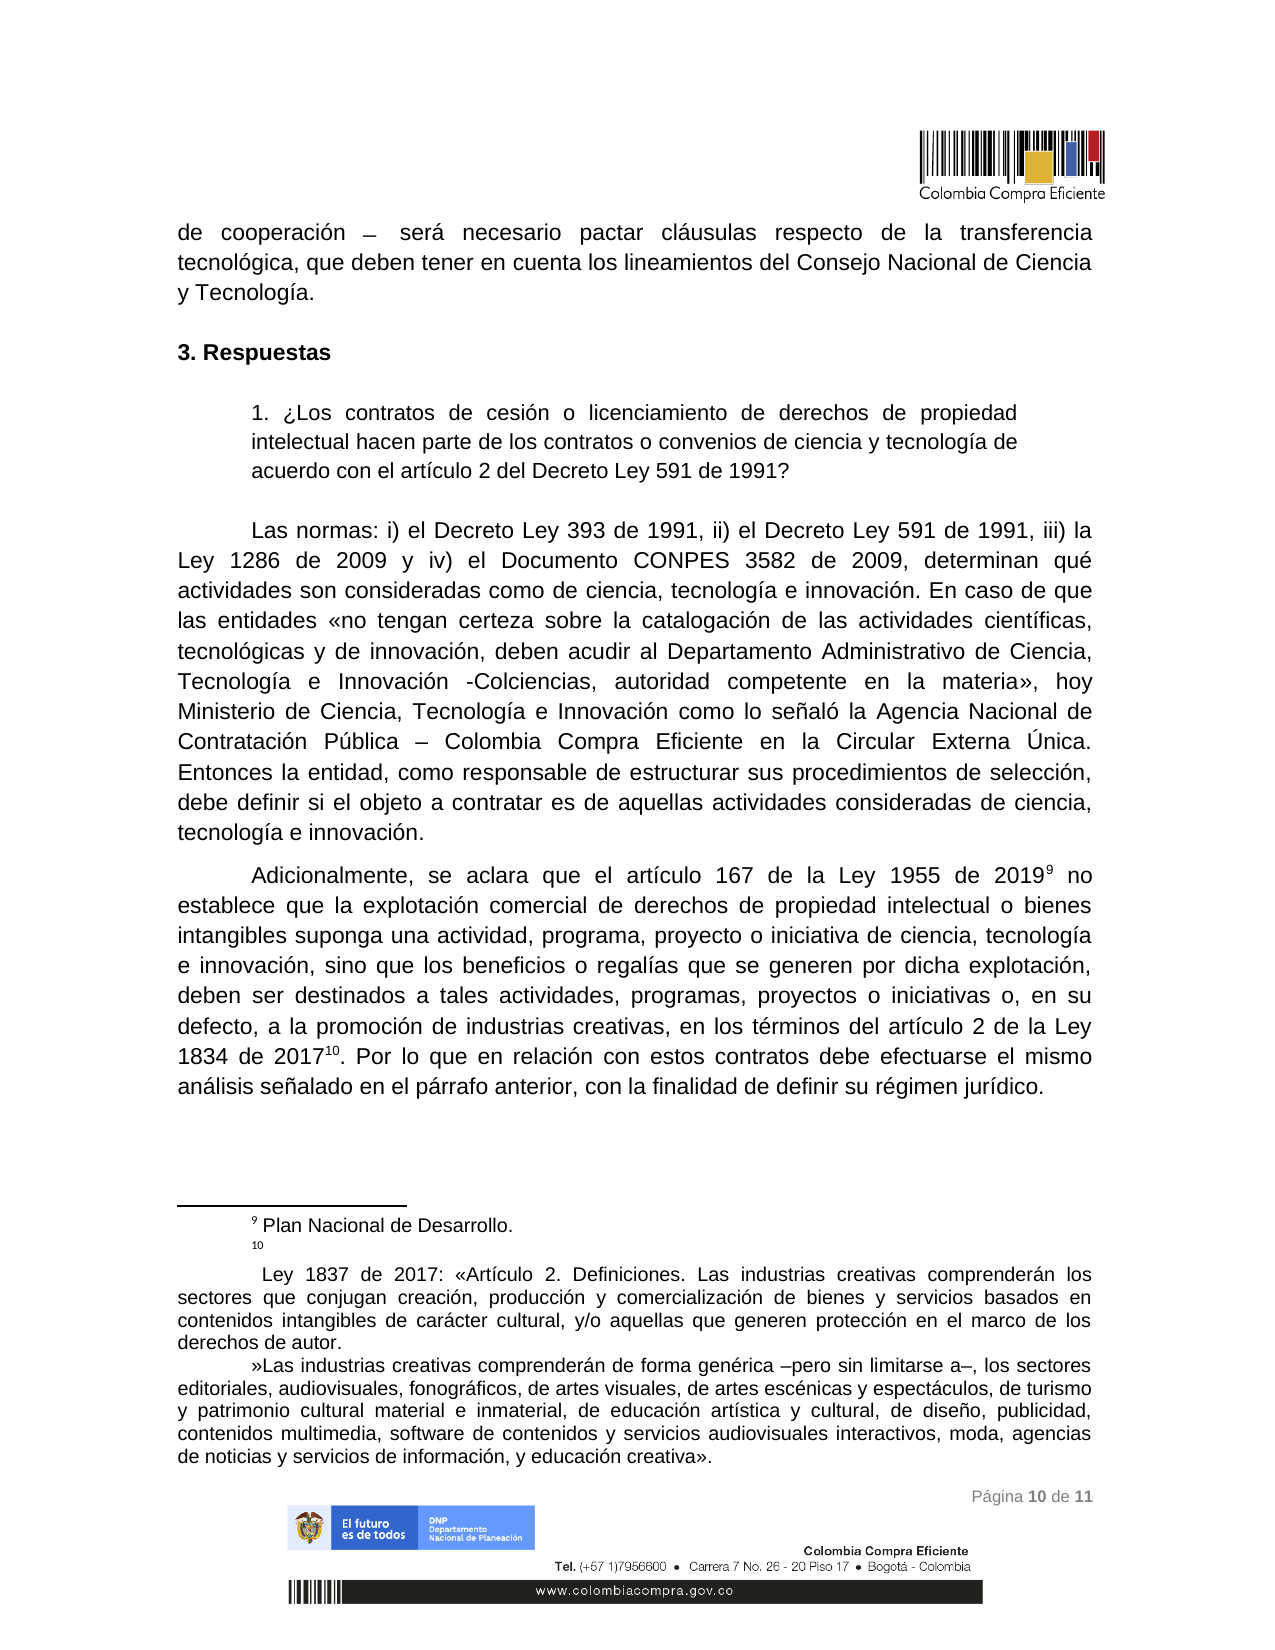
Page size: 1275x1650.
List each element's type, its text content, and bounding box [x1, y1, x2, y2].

text Adicionalmente, se aclara que el artículo 167 de la Ley 1955 de 2019 no establece que la explotación comercial de derechos de propiedad intelectual o bienes intangibles suponga una actividad, programa, proyecto o iniciativa de ciencia, tecnología e innovación, sino que los beneficios o regalías que se generen por dicha explotación, deben ser destinados a tales actividades, programas, proyectos o iniciativas o, en su defecto, a la promoción de industrias creativas, en los términos del artículo 2 de la Ley 1834 de 2017. Por lo que en relación con estos contratos debe efectuarse el mismo análisis señalado en el párrafo anterior, con la finalidad de definir su régimen jurídico. [177, 862, 1093, 1099]
picture [911, 124, 1112, 206]
text 1. ¿Los contratos de cesión o licenciamiento de derechos de propiedad intelectual hacen parte de los contratos o convenios de ciencia y tecnología de acuerdo con el artículo 2 del Decreto Ley 591 de 1991? [251, 400, 1019, 483]
picture [287, 1505, 983, 1604]
text Las normas: i) el Decreto Ley 393 de 1991, ii) el Decreto Ley 591 de 1991, iii) la Ley 1286 de 2009 y iv) el Documento CONPES 3582 de 2009, determinan qué actividades son consideradas como de ciencia, tecnología e innovación. En caso de que las entidades «no tengan certeza sobre la catalogación de las actividades científicas, tecnológicas y de innovación, deben acudir al Departamento Administrativo de Ciencia, Tecnología e Innovación -Colciencias, autoridad competente en la materia», hoy Ministerio de Ciencia, Tecnología e Innovación como lo señaló la Agencia Nacional de Contratación Pública – Colombia Compra Eficiente en la Circular Externa Única. Entonces la entidad, como responsable de estructurar sus procedimientos de selección, debe definir si el objeto a contratar es de aquellas actividades consideradas de ciencia, tecnología e innovación. [177, 517, 1093, 845]
text A este convenio se había referido el Decreto 393 de 1991, anterior al Decreto 591 de 1991, por lo cual este último no contiene disposiciones con elementos adicionales a lo que estaba regulado. Para finalizar, el artículo 19 señala que dependiendo de la modalidad de contrato ̶ financiamiento, administración de proyectos, convenio especial de cooperación ̶ será necesario pactar cláusulas respecto de la transferencia tecnológica, que deben tener en cuenta los lineamientos del Consejo Nacional de Ciencia y Tecnología. [177, 218, 1093, 305]
list 3. Respuestas [177, 339, 1093, 366]
